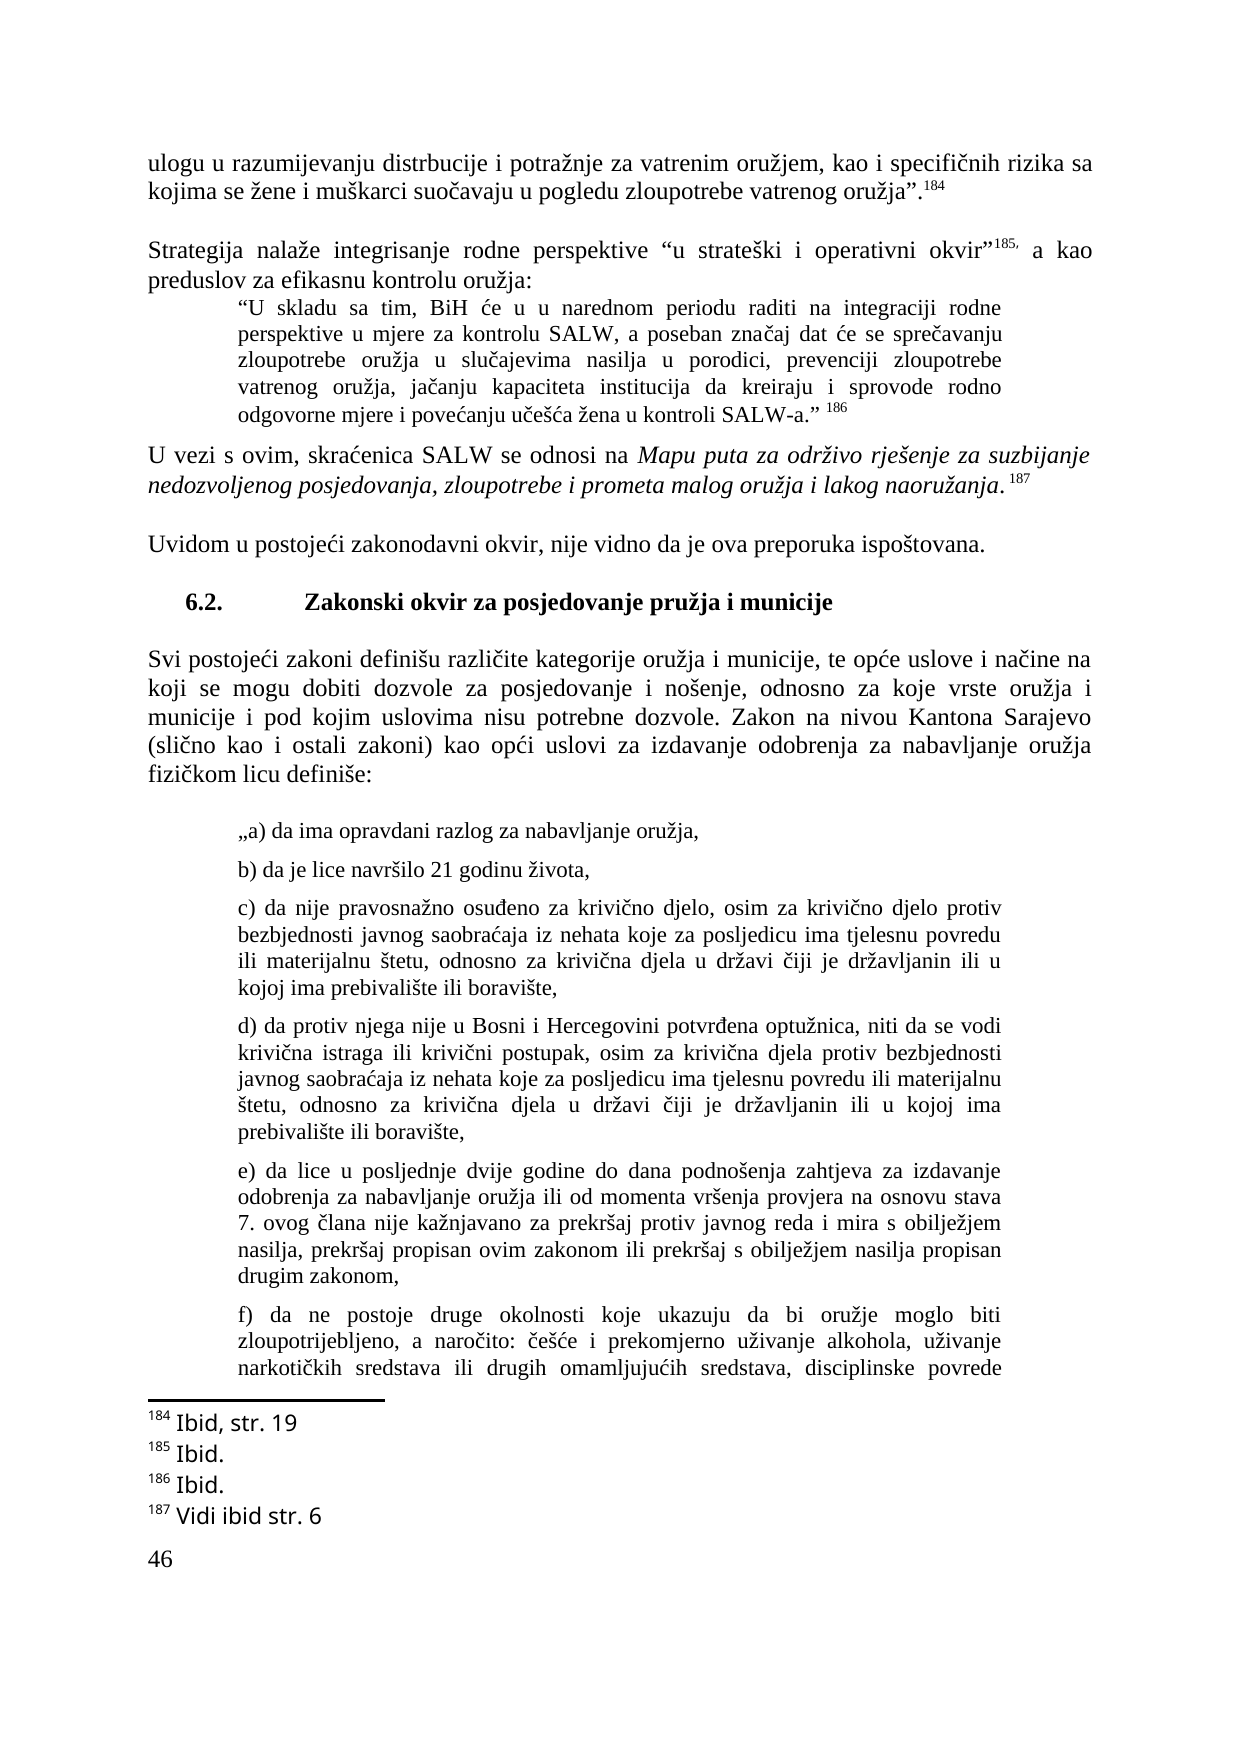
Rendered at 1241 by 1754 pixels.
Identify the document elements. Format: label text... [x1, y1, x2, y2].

text d) da protiv njega nije u Bosni i Hercegovini potvrđena optužnica, niti da se vodi krivična istraga ili krivični postupak, osim za krivična djela protiv bezbjednosti javnog saobraćaja iz nehata koje za posljedicu ima tjelesnu povredu ili materijalnu štetu, odnosno za krivična djela u državi čiji je državljanin ili u kojoj ima prebivalište ili boravište, [238, 1012, 1003, 1144]
text „a) da ima opravdani razlog za nabavljanje oružja, [238, 817, 1003, 843]
text Strategija nalaže integrisanje rodne perspektive “u strateški i operativni okvir”, a kao preduslov za efikasnu kontrolu oružja: [148, 234, 1093, 294]
text Uvidom u postojeći zakonodavni okvir, nije vidno da je ova preporuka ispoštovana. [148, 529, 1093, 558]
text b) da je lice navršilo 21 godinu života, [238, 856, 1003, 882]
text Svi postojeći zakoni definišu različite kategorije oružja i municije, te opće uslove i načine na koji se mogu dobiti dozvole za posjedovanje i nošenje, odnosno za koje vrste oružja i municije i pod kojim uslovima nisu potrebne dozvole. Zakon na nivou Kantona Sarajevo (slično kao i ostali zakoni) kao opći uslovi za izdavanje odobrenja za nabavljanje oružja fizičkom licu definiše: [148, 644, 1093, 788]
text U vezi s ovim, skraćenica SALW se odnosi na Mapu puta za održivo rješenje za suzbijanje nedozvoljenog posjedovanja, zloupotrebe i prometa malog oružja i lakog naoružanja. [148, 441, 1093, 501]
text “U skladu sa tim, BiH će u u narednom periodu raditi na integraciji rodne perspektive u mjere za kontrolu SALW, a poseban značaj dat će se sprečavanju zloupotrebe oružja u slučajevima nasilja u porodici, prevenciji zloupotrebe vatrenog oružja, jačanju kapaciteta institucija da kreiraju i sprovode rodno odgovorne mjere i povećanju učešća žena u kontroli SALW-a.” [238, 294, 1003, 428]
list Zakonski okvir za posjedovanje pružja i municije [185, 587, 1093, 616]
text c) da nije pravosnažno osuđeno za krivično djelo, osim za krivično djelo protiv bezbjednosti javnog saobraćaja iz nehata koje za posljedicu ima tjelesnu povredu ili materijalnu štetu, odnosno za krivična djela u državi čiji je državljanin ili u kojoj ima prebivalište ili boravište, [238, 894, 1003, 1000]
text e) da lice u posljednje dvije godine do dana podnošenja zahtjeva za izdavanje odobrenja za nabavljanje oružja ili od momenta vršenja provjera na osnovu stava 7. ovog člana nije kažnjavano za prekršaj protiv javnog reda i mira s obilježjem nasilja, prekršaj propisan ovim zakonom ili prekršaj s obilježjem nasilja propisan drugim zakonom, [238, 1157, 1003, 1288]
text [238, 1301, 1003, 1380]
